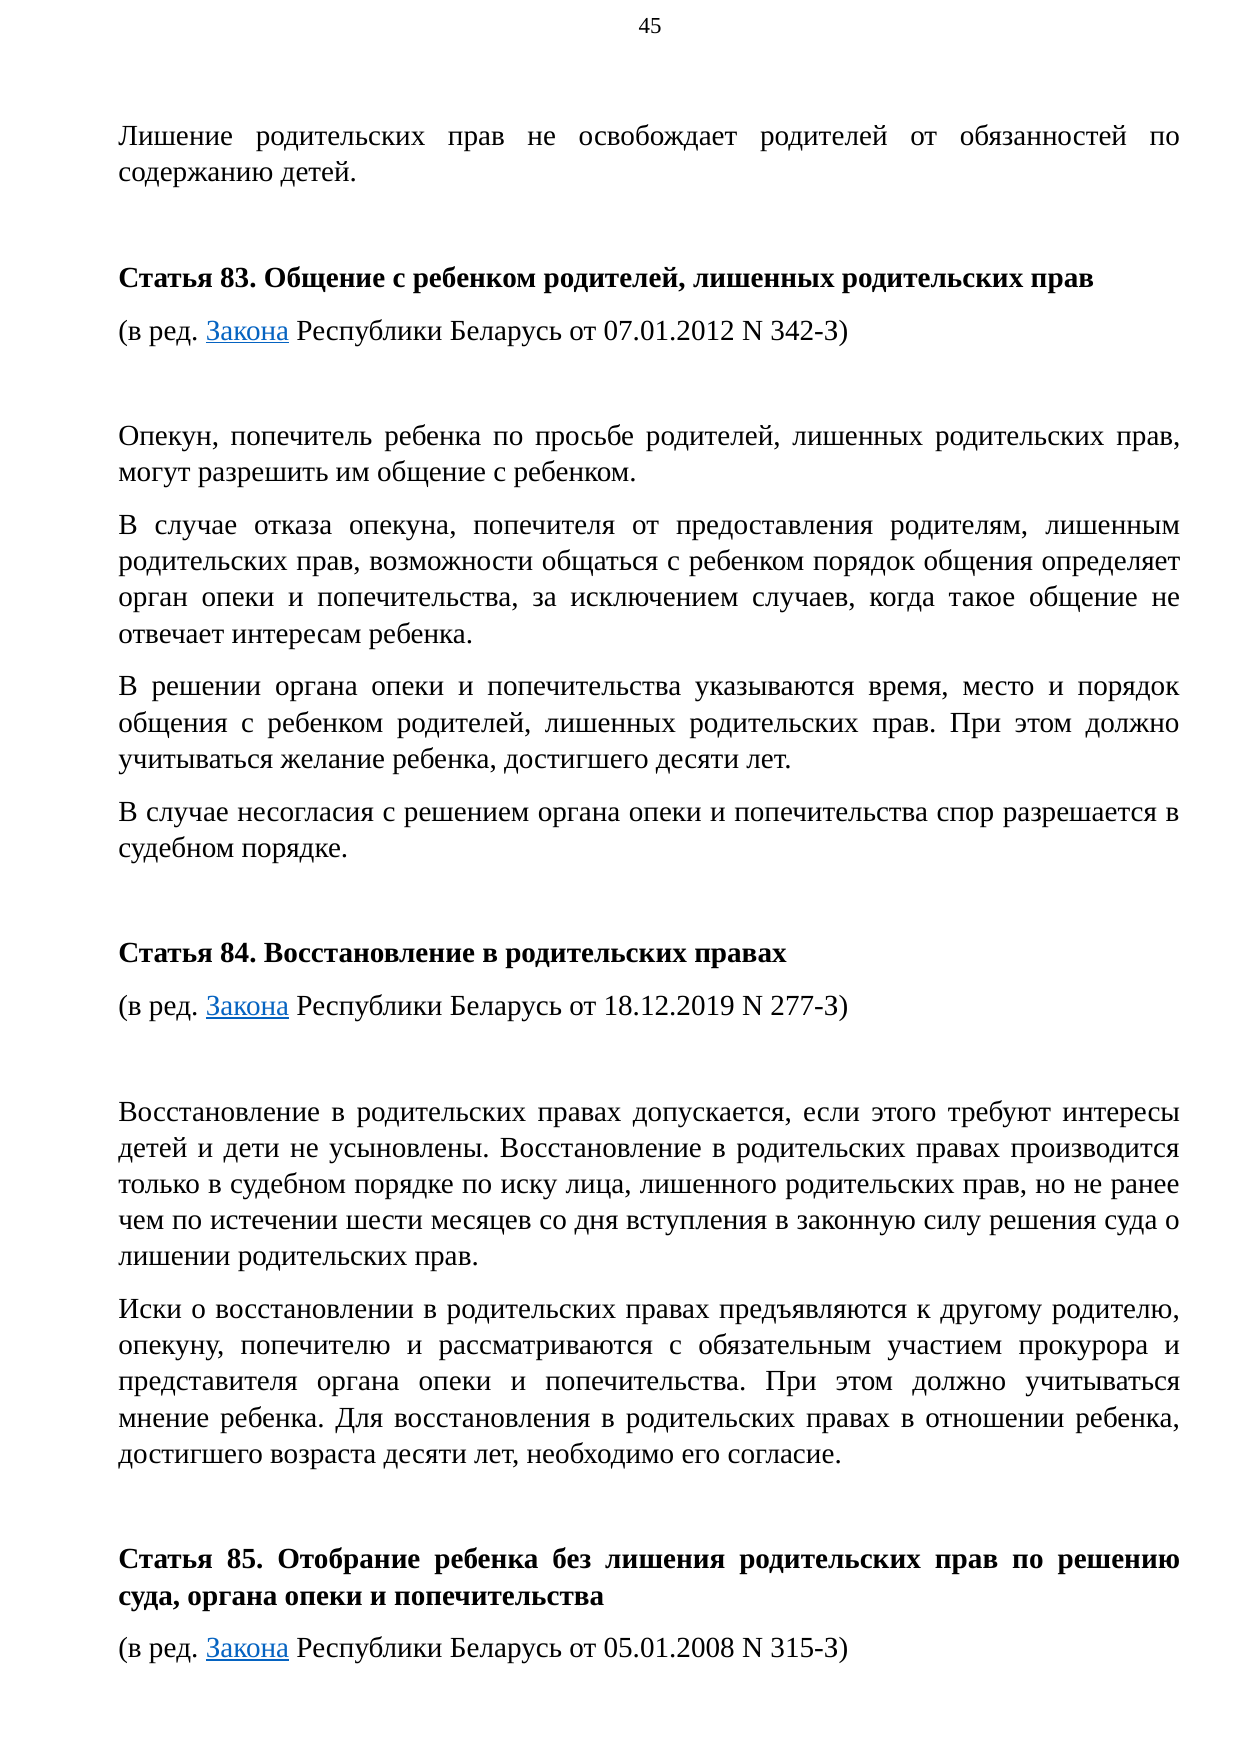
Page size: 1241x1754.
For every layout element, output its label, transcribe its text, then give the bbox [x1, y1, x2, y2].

text (в ред. Закона Республики Беларусь от 05.01.2008 N 315-З) [118, 1630, 1181, 1664]
text Статья 84. Восстановление в родительских правах [118, 935, 1181, 969]
text В случае отказа опекуна, попечителя от предоставления родителям, лишенным родительских прав, возможности общаться с ребенком порядок общения определяет орган опеки и попечительства, за исключением случаев, когда такое общение не отвечает интересам ребенка. [118, 507, 1181, 649]
text В решении органа опеки и попечительства указываются время, место и порядок общения с ребенком родителей, лишенных родительских прав. При этом должно учитываться желание ребенка, достигшего десяти лет. [118, 668, 1181, 774]
text В случае несогласия с решением органа опеки и попечительства спор разрешается в судебном порядке. [118, 794, 1181, 863]
text (в ред. Закона Республики Беларусь от 18.12.2019 N 277-З) [118, 988, 1181, 1022]
text Опекун, попечитель ребенка по просьбе родителей, лишенных родительских прав, могут разрешить им общение с ребенком. [118, 418, 1181, 488]
text Восстановление в родительских правах допускается, если этого требуют интересы детей и дети не усыновлены. Восстановление в родительских правах производится только в судебном порядке по иску лица, лишенного родительских прав, но не ранее чем по истечении шести месяцев со дня вступления в законную силу решения суда о лишении родительских прав. [118, 1094, 1181, 1272]
text Иски о восстановлении в родительских правах предъявляются к другому родителю, опекуну, попечителю и рассматриваются с обязательным участием прокурора и представителя органа опеки и попечительства. При этом должно учитываться мнение ребенка. Для восстановления в родительских правах в отношении ребенка, достигшего возраста десяти лет, необходимо его согласие. [118, 1291, 1181, 1469]
text (в ред. Закона Республики Беларусь от 07.01.2012 N 342-З) [118, 313, 1181, 346]
text Лишение родительских прав не освобождает родителей от обязанностей по содержанию детей. [118, 118, 1181, 188]
text Статья 85. Отобрание ребенка без лишения родительских прав по решению суда, органа опеки и попечительства [118, 1541, 1181, 1611]
text Статья 83. Общение с ребенком родителей, лишенных родительских прав [118, 260, 1181, 293]
